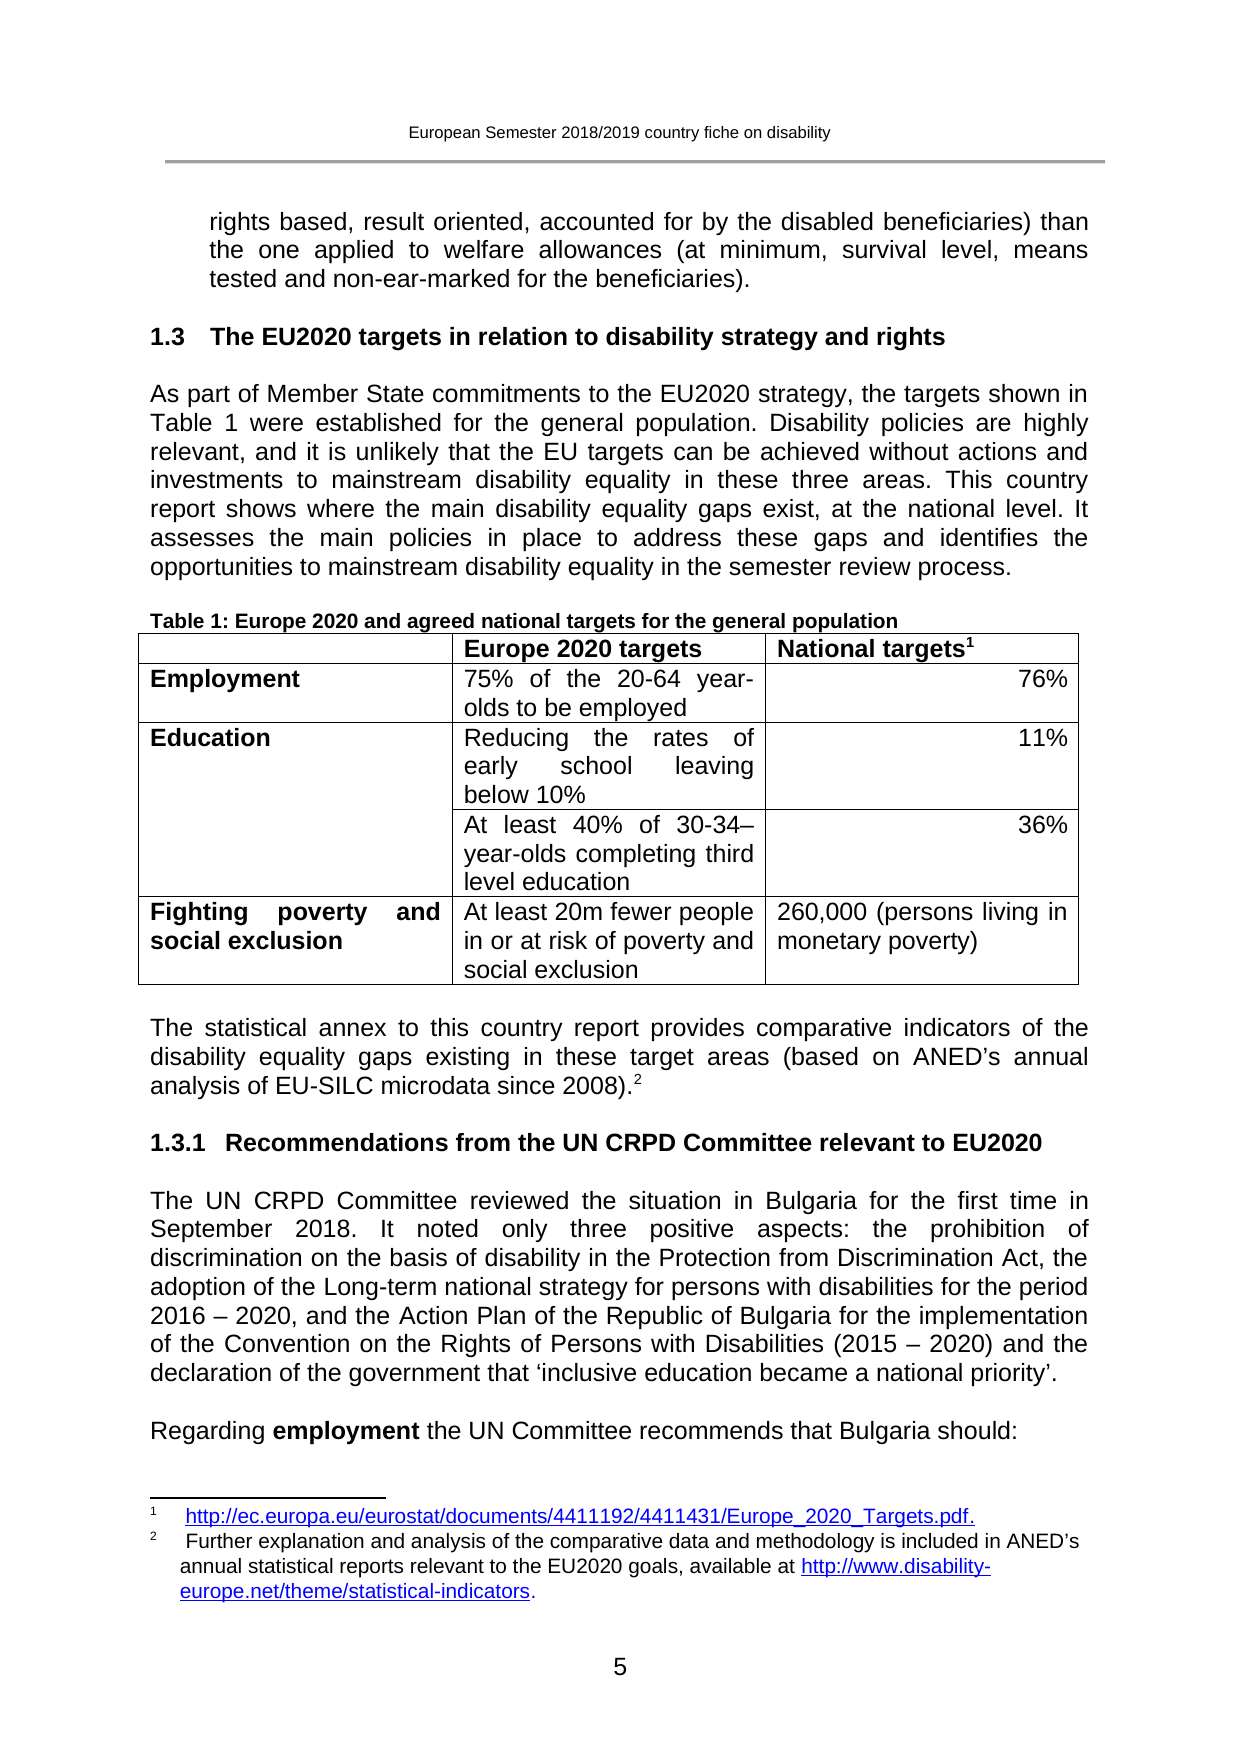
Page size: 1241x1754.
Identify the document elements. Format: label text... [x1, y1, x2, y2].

table_cell At least 20m fewer people in or at risk of poverty and social exclusion [453, 897, 765, 983]
text As part of Member State commitments to the EU2020 strategy, the targets shown in Table 1 were established for the general population. Disability policies are highly relevant, and it is unlikely that the EU targets can be achieved without actions and investments to mainstream disability equality in these three areas. This country report shows where the main disability equality gaps exist, at the national level. It assesses the main policies in place to address these gaps and identifies the opportunities to mainstream disability equality in the semester review process. [150, 379, 1090, 581]
table_cell 260,000 (persons living in monetary poverty) [766, 897, 1078, 983]
table_cell 11% [766, 723, 1078, 809]
text The statistical annex to this country report provides comparative indicators of the disability equality gaps existing in these target areas (based on ANED’s annual analysis of EU-SILC microdata since 2008). [150, 1013, 1090, 1099]
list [150, 207, 1090, 293]
table_header National targets [766, 634, 1078, 663]
text The UN CRPD Committee reviewed the situation in Bulgaria for the first time in September 2018. It noted only three positive aspects: the prohibition of discrimination on the basis of disability in the Protection from Discrimination Act, the adoption of the Long-term national strategy for persons with disabilities for the period 2016 – 2020, and the Action Plan of the Republic of Bulgaria for the implementation of the Convention on the Rights of Persons with Disabilities (2015 – 2020) and the declaration of the government that ‘inclusive education became a national priority’. [150, 1186, 1090, 1387]
table_cell Education [139, 723, 452, 896]
table_cell At least 40% of 30-34–year-olds completing third level education [453, 810, 765, 896]
subtitle Recommendations from the UN CRPD Committee relevant to EU2020 [150, 1128, 1090, 1157]
table_cell 76% [766, 664, 1078, 722]
table_header Europe 2020 targets [453, 634, 765, 663]
table_cell 36% [766, 810, 1078, 896]
table_header [139, 634, 452, 663]
text Table 1: Europe 2020 and agreed national targets for the general population [150, 609, 1090, 633]
table_cell Employment [139, 664, 452, 722]
table_cell 75% of the 20-64 year-olds to be employed [453, 664, 765, 722]
table_cell Fighting poverty and social exclusion [139, 897, 452, 983]
table_cell Reducing the rates of early school leaving below 10% [453, 723, 765, 809]
text Regarding employment the UN Committee recommends that Bulgaria should: [150, 1416, 1090, 1444]
subtitle The EU2020 targets in relation to disability strategy and rights [150, 322, 1090, 351]
